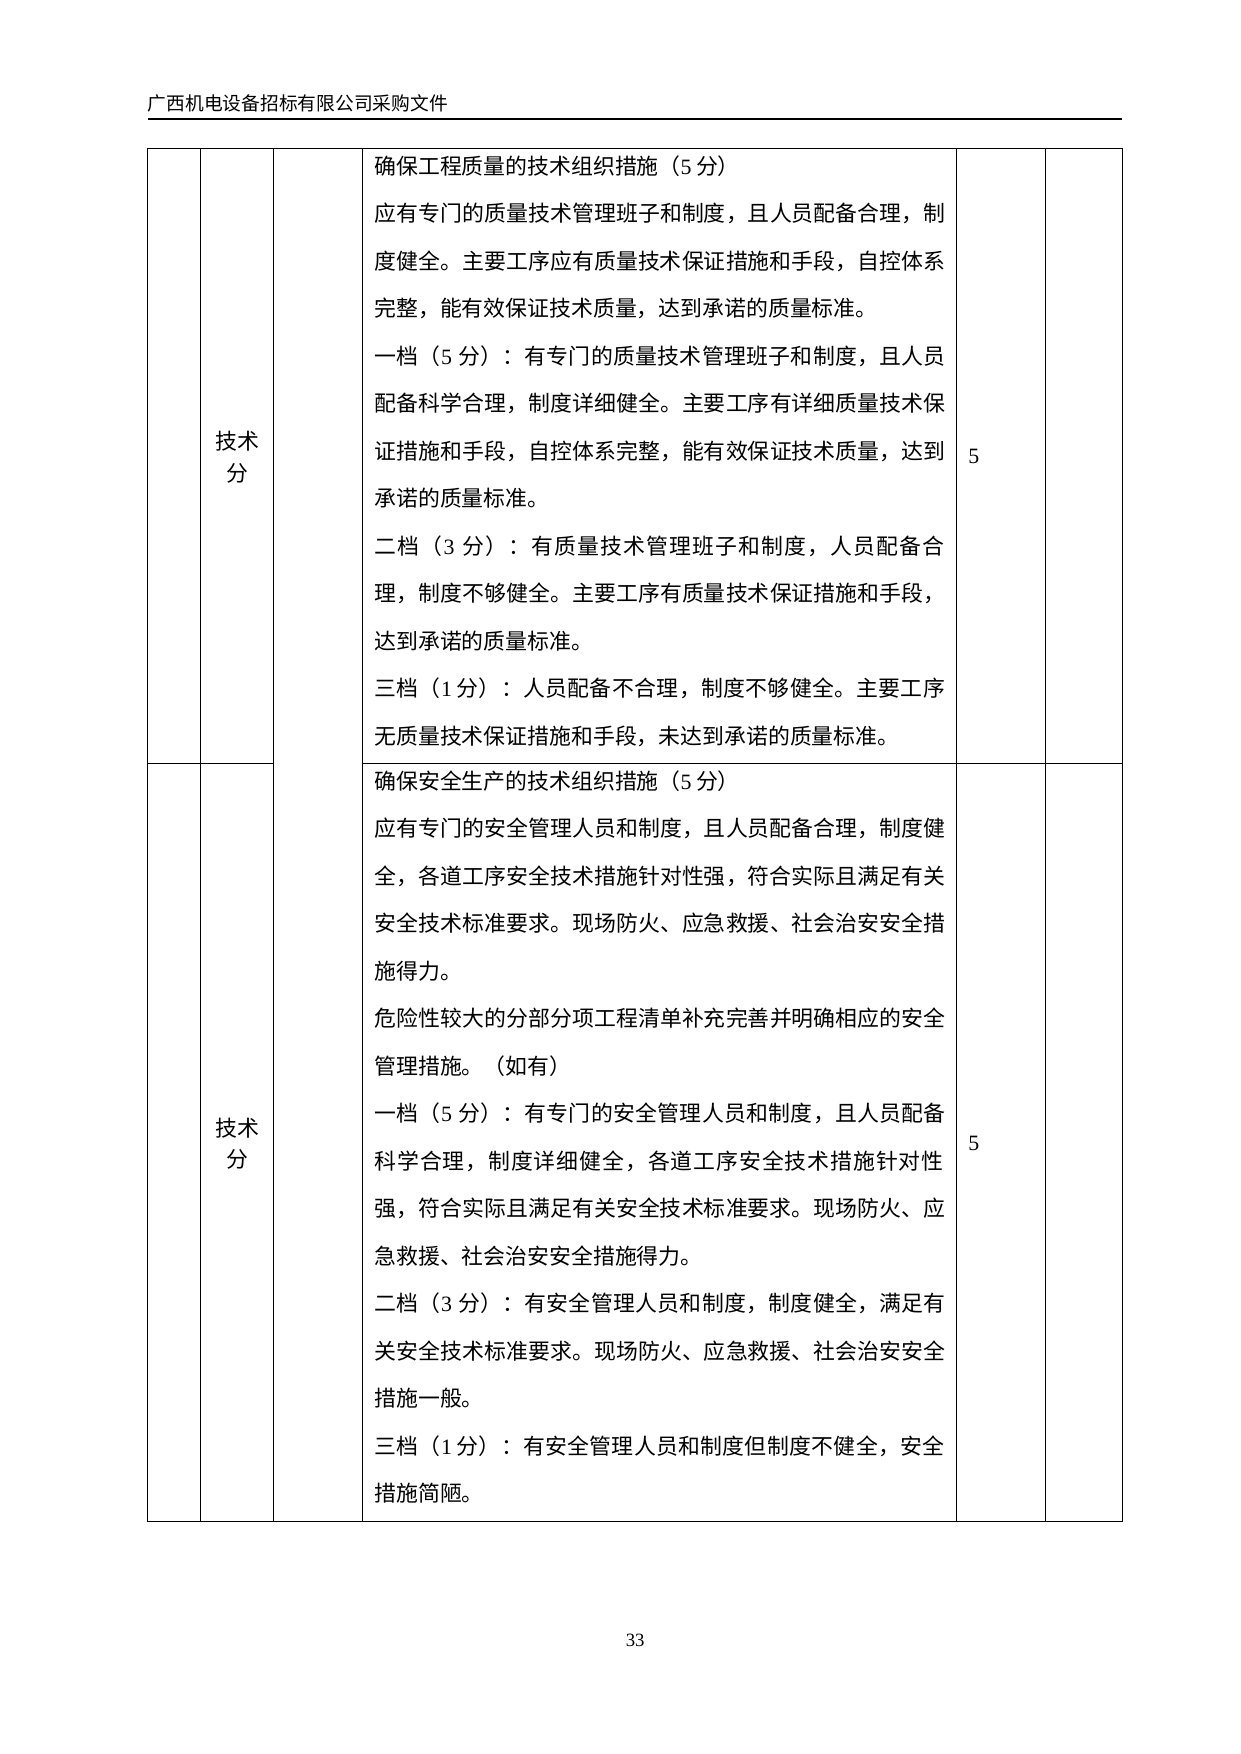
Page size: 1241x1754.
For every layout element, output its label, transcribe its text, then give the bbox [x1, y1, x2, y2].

table_cell [1046, 764, 1122, 1521]
table_cell 5 [957, 764, 1045, 1521]
table_cell 技术分 [201, 149, 273, 763]
table_cell 技术分 [201, 764, 273, 1521]
table_cell 5 [957, 149, 1045, 763]
table_cell 确保安全生产的技术组织措施（5分） 应有专门的安全管理人员和制度，且人员配备合理，制度健全，各道工序安全技术措施针对性强，符合实际且满足有关安全技术标准要求。现场防火、应急救援、社会治安安全措施得力。 危险性较大的分部分项工程清单补充完善并明确相应的安全管理措施。（如有） 一档（5 分）：有专门的安全管理人员和制度，且人员配备科学合理，制度详细健全，各道工序安全技术措施针对性强，符合实际且满足有关安全技术标准要求。现场防火、应急救援、社会治安安全措施得力。 二档（3 分）：有安全管理人员和制度，制度健全，满足有关安全技术标准要求。现场防火、应急救援、社会治安安全措施一般。 三档（1分）：有安全管理人员和制度但制度不健全，安全措施简陋。 [363, 764, 956, 1521]
table_cell [148, 149, 200, 763]
table_cell 确保工程质量的技术组织措施（5分） 应有专门的质量技术管理班子和制度，且人员配备合理，制度健全。主要工序应有质量技术保证措施和手段，自控体系完整，能有效保证技术质量，达到承诺的质量标准。 一档（5 分）：有专门的质量技术管理班子和制度，且人员配备科学合理，制度详细健全。主要工序有详细质量技术保证措施和手段，自控体系完整，能有效保证技术质量，达到承诺的质量标准。 二档（3 分）：有质量技术管理班子和制度，人员配备合理，制度不够健全。主要工序有质量技术保证措施和手段，达到承诺的质量标准。 三档（1分）：人员配备不合理，制度不够健全。主要工序无质量技术保证措施和手段，未达到承诺的质量标准。 [363, 149, 956, 763]
table_cell [1046, 149, 1122, 763]
table_cell [148, 764, 200, 1521]
